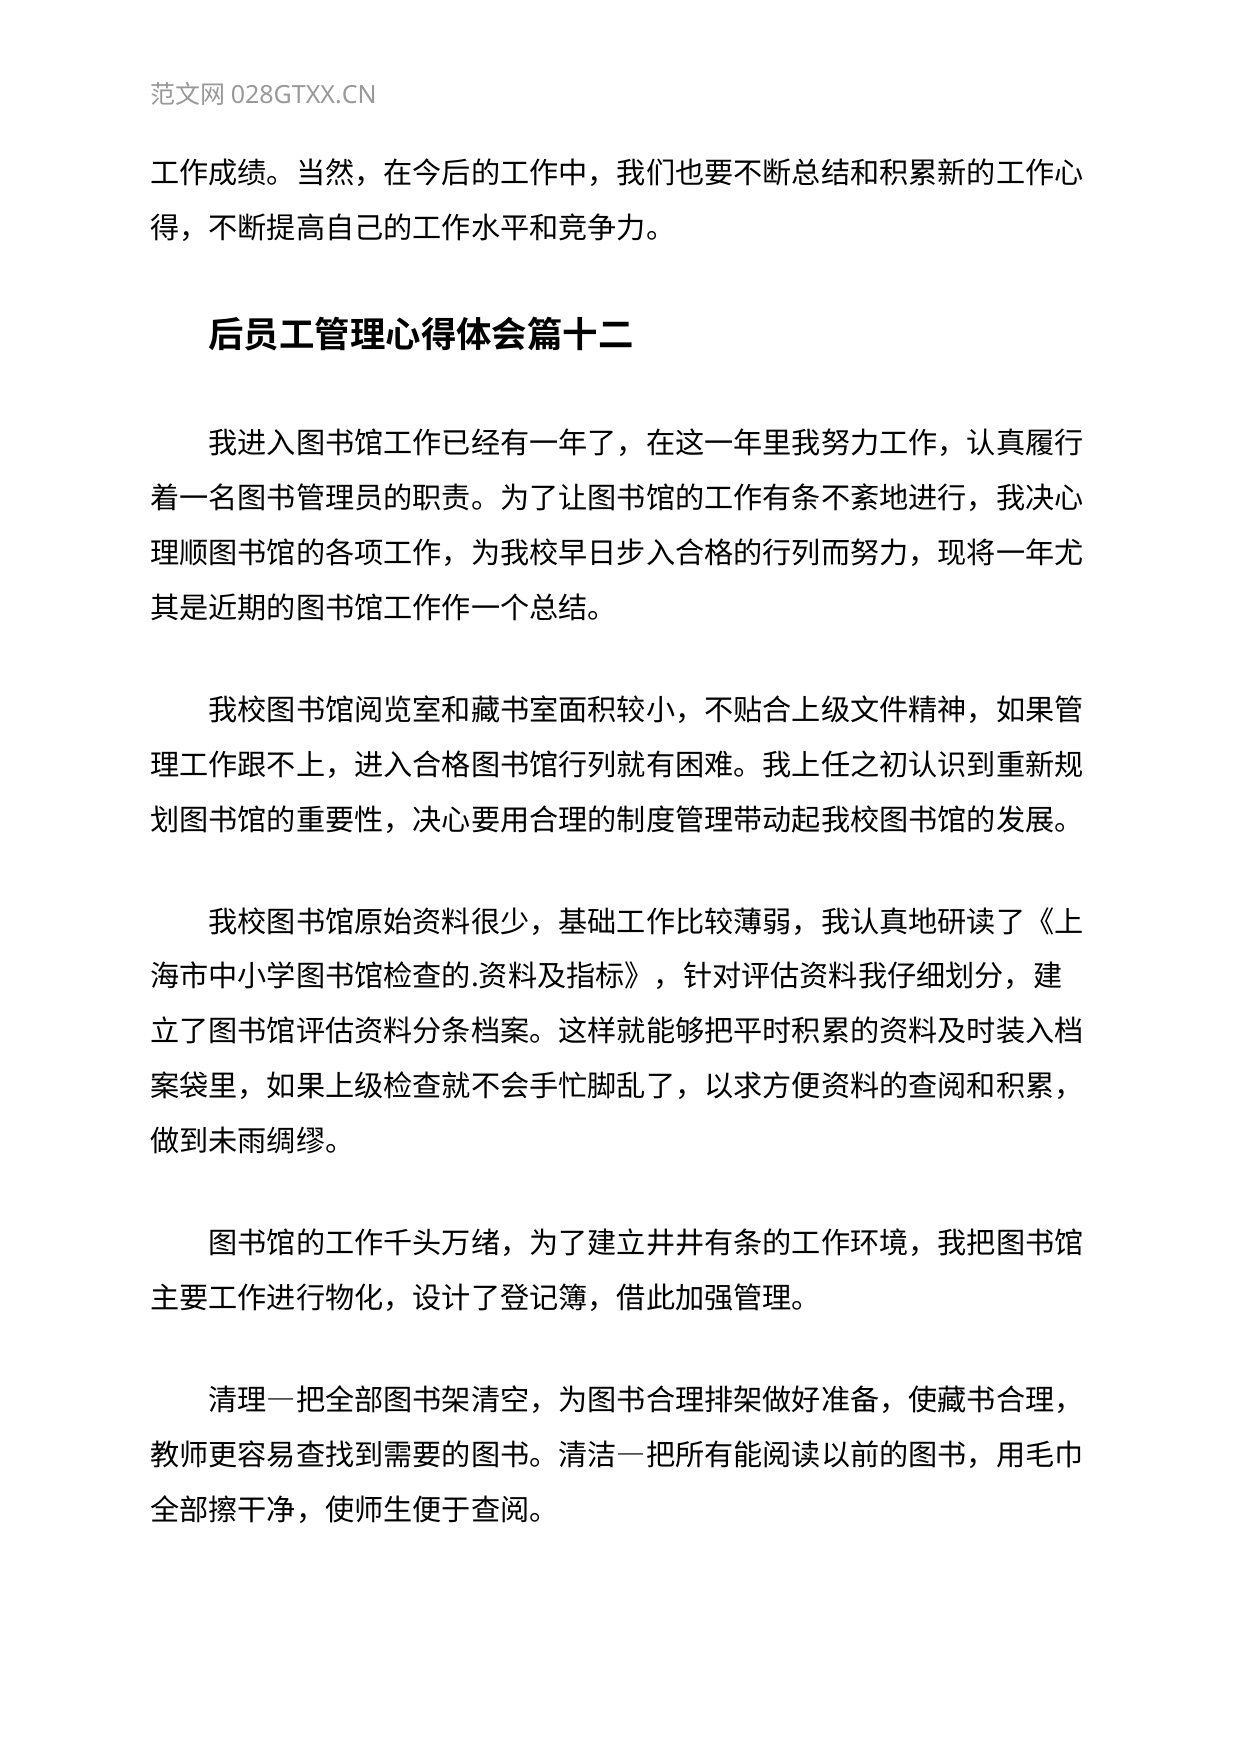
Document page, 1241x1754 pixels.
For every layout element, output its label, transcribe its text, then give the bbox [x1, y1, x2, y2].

text 图书馆的工作千头万绪，为了建立井井有条的工作环境，我把图书馆主要工作进行物化，设计了登记簿，借此加强管理。 [150, 1219, 1090, 1317]
text 我进入图书馆工作已经有一年了，在这一年里我努力工作，认真履行着一名图书管理员的职责。为了让图书馆的工作有条不紊地进行，我决心理顺图书馆的各项工作，为我校早日步入合格的行列而努力，现将一年尤其是近期的图书馆工作作一个总结。 [150, 420, 1090, 627]
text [150, 150, 1090, 247]
text 我校图书馆阅览室和藏书室面积较小，不贴合上级文件精神，如果管理工作跟不上，进入合格图书馆行列就有困难。我上任之初认识到重新规划图书馆的重要性，决心要用合理的制度管理带动起我校图书馆的发展。 [150, 687, 1090, 839]
text 我校图书馆原始资料很少，基础工作比较薄弱，我认真地研读了《上海市中小学图书馆检查的.资料及指标》，针对评估资料我仔细划分，建立了图书馆评估资料分条档案。这样就能够把平时积累的资料及时装入档案袋里，如果上级检查就不会手忙脚乱了，以求方便资料的查阅和积累，做到未雨绸缪。 [150, 898, 1090, 1160]
text 后员工管理心得体会篇十二 [150, 307, 1090, 358]
text 清理—把全部图书架清空，为图书合理排架做好准备，使藏书合理，教师更容易查找到需要的图书。清洁—把所有能阅读以前的图书，用毛巾全部擦干净，使师生便于查阅。 [150, 1376, 1090, 1528]
